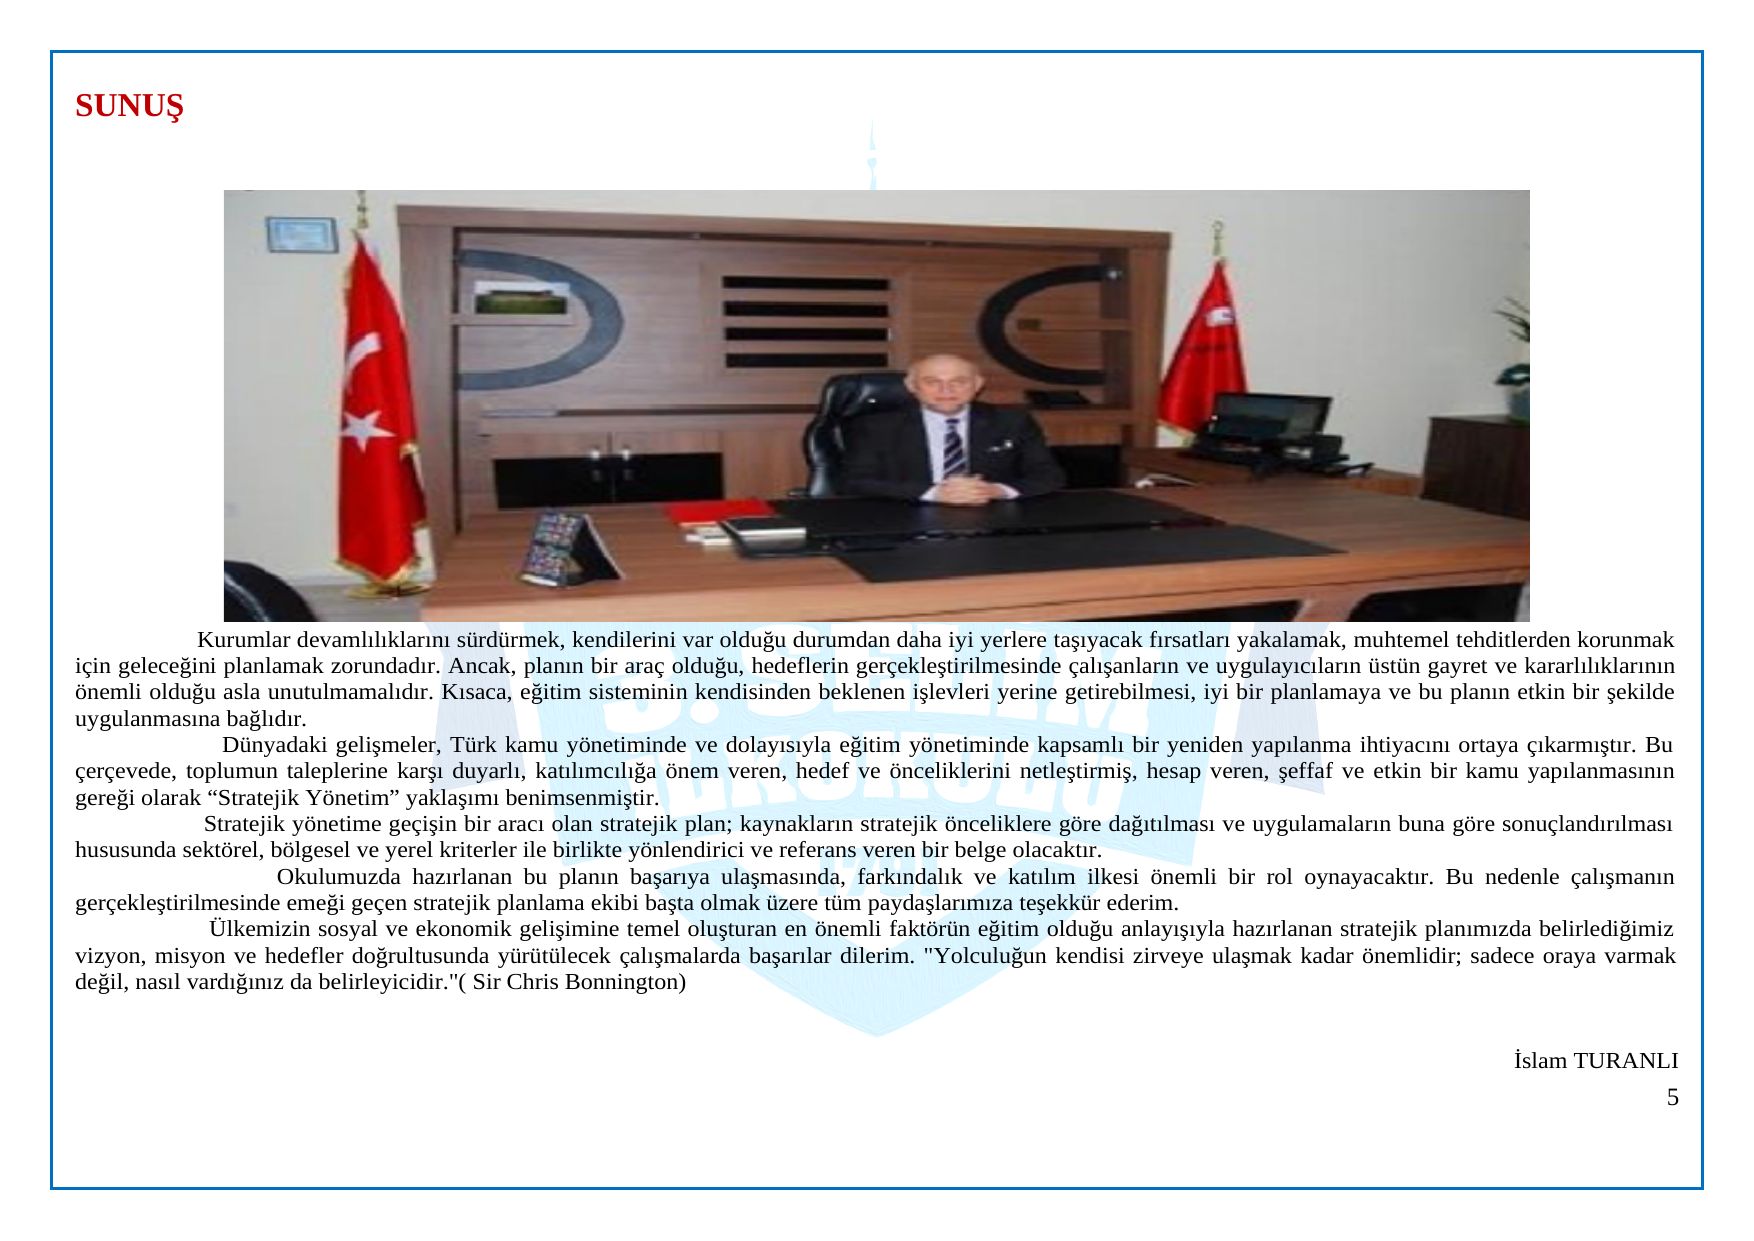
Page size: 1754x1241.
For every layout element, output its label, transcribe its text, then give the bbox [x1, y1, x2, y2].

text İslam TURANLI [75, 1047, 1679, 1074]
picture [223, 190, 1530, 622]
text Stratejik yönetime geçişin bir aracı olan stratejik plan; kaynakların stratejik önceliklere göre dağıtılması ve uygulamaların buna göre sonuçlandırılması hususunda sektörel, bölgesel ve yerel kriterler ile birlikte yönlendirici ve referans veren bir belge olacaktır. [75, 810, 1679, 863]
subtitle SUNUŞ [75, 86, 1382, 124]
text Okulumuzda hazırlanan bu planın başarıya ulaşmasında, farkındalık ve katılım ilkesi önemli bir rol oynayacaktır. Bu nedenle çalışmanın gerçekleştirilmesinde emeği geçen stratejik planlama ekibi başta olmak üzere tüm paydaşlarımıza teşekkür ederim. [75, 863, 1679, 916]
text Ülkemizin sosyal ve ekonomik gelişimine temel oluşturan en önemli faktörün eğitim olduğu anlayışıyla hazırlanan stratejik planımızda belirlediğimiz vizyon, misyon ve hedefler doğrultusunda yürütülecek çalışmalarda başarılar dilerim. "Yolculuğun kendisi zirveye ulaşmak kadar önemlidir; sadece oraya varmak değil, nasıl vardığınız da belirleyicidir."( Sir Chris Bonnington) [75, 916, 1679, 994]
text Kurumlar devamlılıklarını sürdürmek, kendilerini var olduğu durumdan daha iyi yerlere taşıyacak fırsatları yakalamak, muhtemel tehditlerden korunmak için geleceğini planlamak zorundadır. Ancak, planın bir araç olduğu, hedeflerin gerçekleştirilmesinde çalışanların ve uygulayıcıların üstün gayret ve kararlılıklarının önemli olduğu asla unutulmamalıdır. Kısaca, eğitim sisteminin kendisinden beklenen işlevleri yerine getirebilmesi, iyi bir planlamaya ve bu planın etkin bir şekilde uygulanmasına bağlıdır. [75, 626, 1679, 731]
text Dünyadaki gelişmeler, Türk kamu yönetiminde ve dolayısıyla eğitim yönetiminde kapsamlı bir yeniden yapılanma ihtiyacını ortaya çıkarmıştır. Bu çerçevede, toplumun taleplerine karşı duyarlı, katılımcılığa önem veren, hedef ve önceliklerini netleştirmiş, hesap veren, şeffaf ve etkin bir kamu yapılanmasının gereği olarak “Stratejik Yönetim” yaklaşımı benimsenmiştir. [75, 731, 1679, 810]
